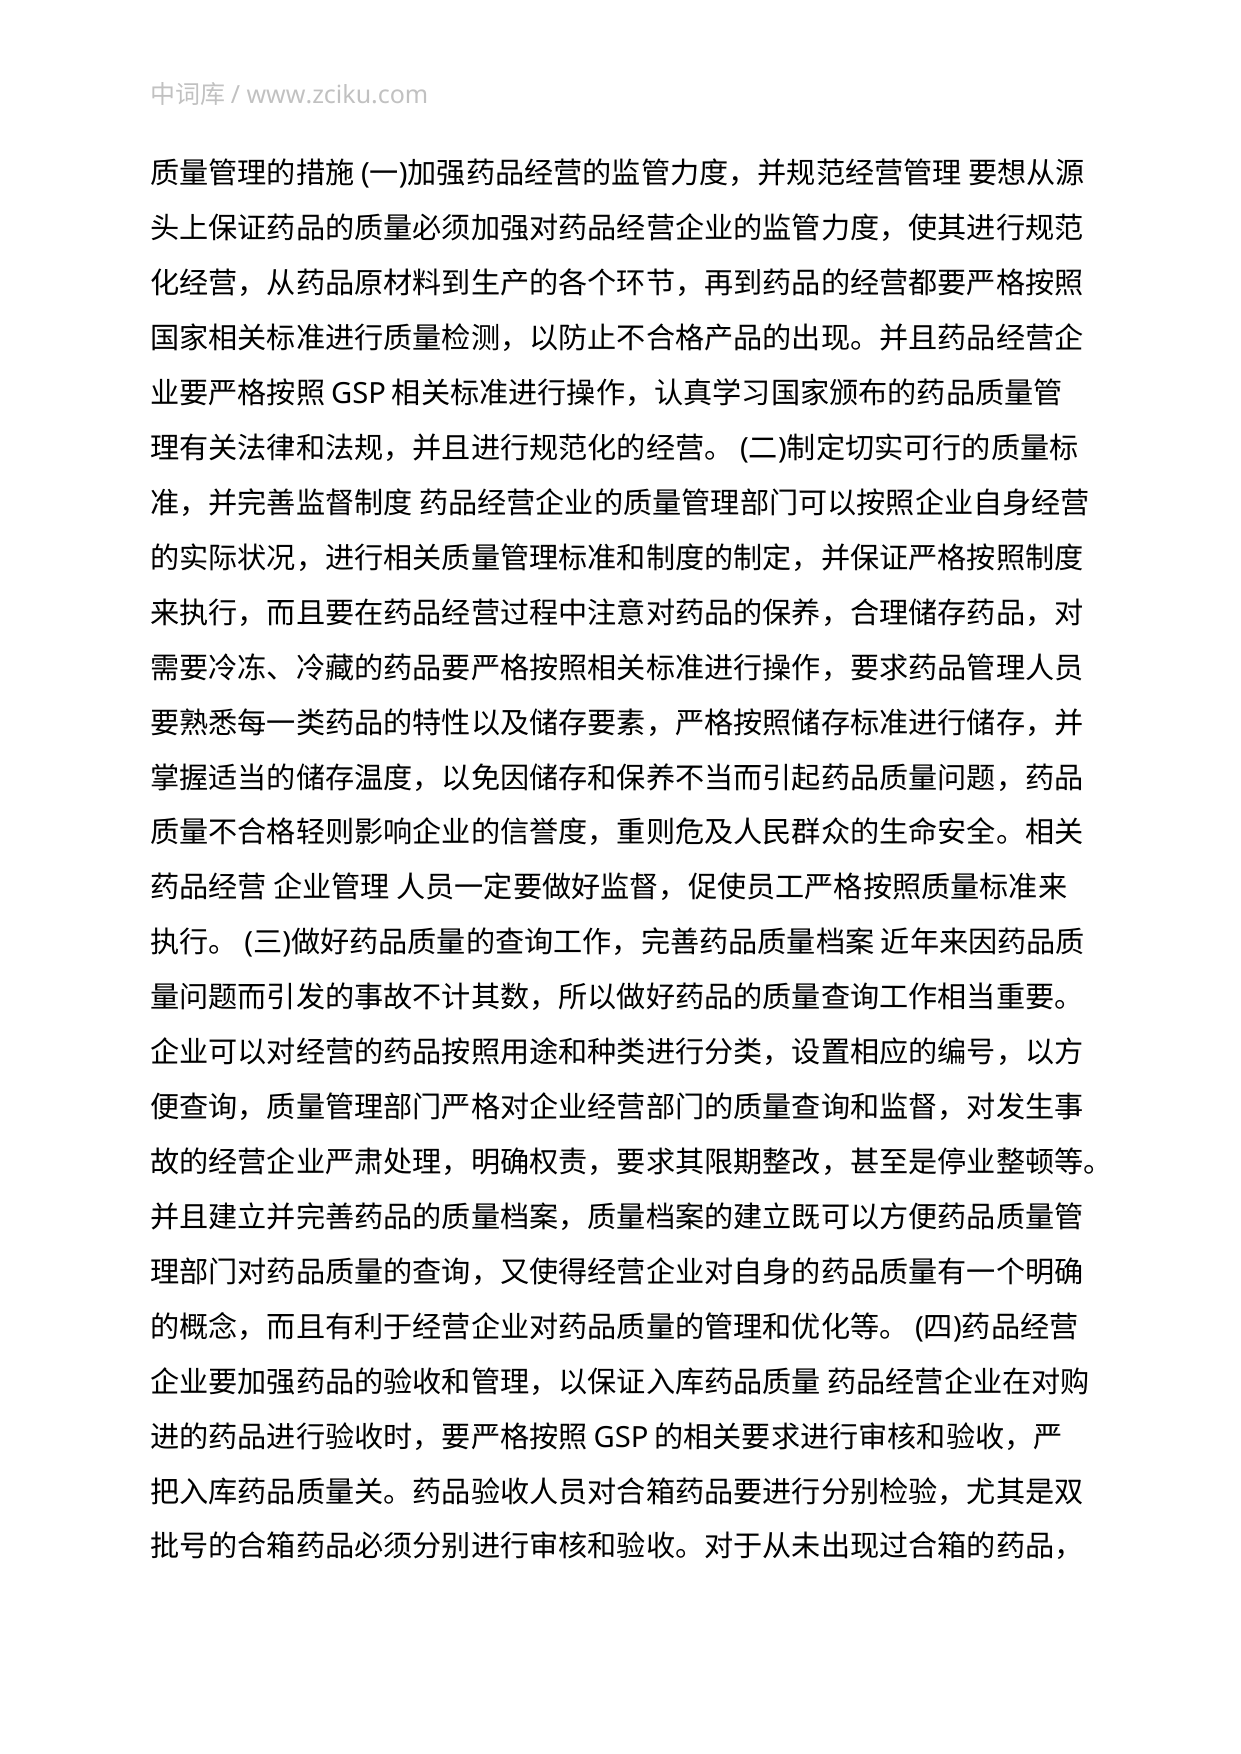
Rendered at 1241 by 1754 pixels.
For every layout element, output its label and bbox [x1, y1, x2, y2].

text [150, 150, 1090, 1565]
